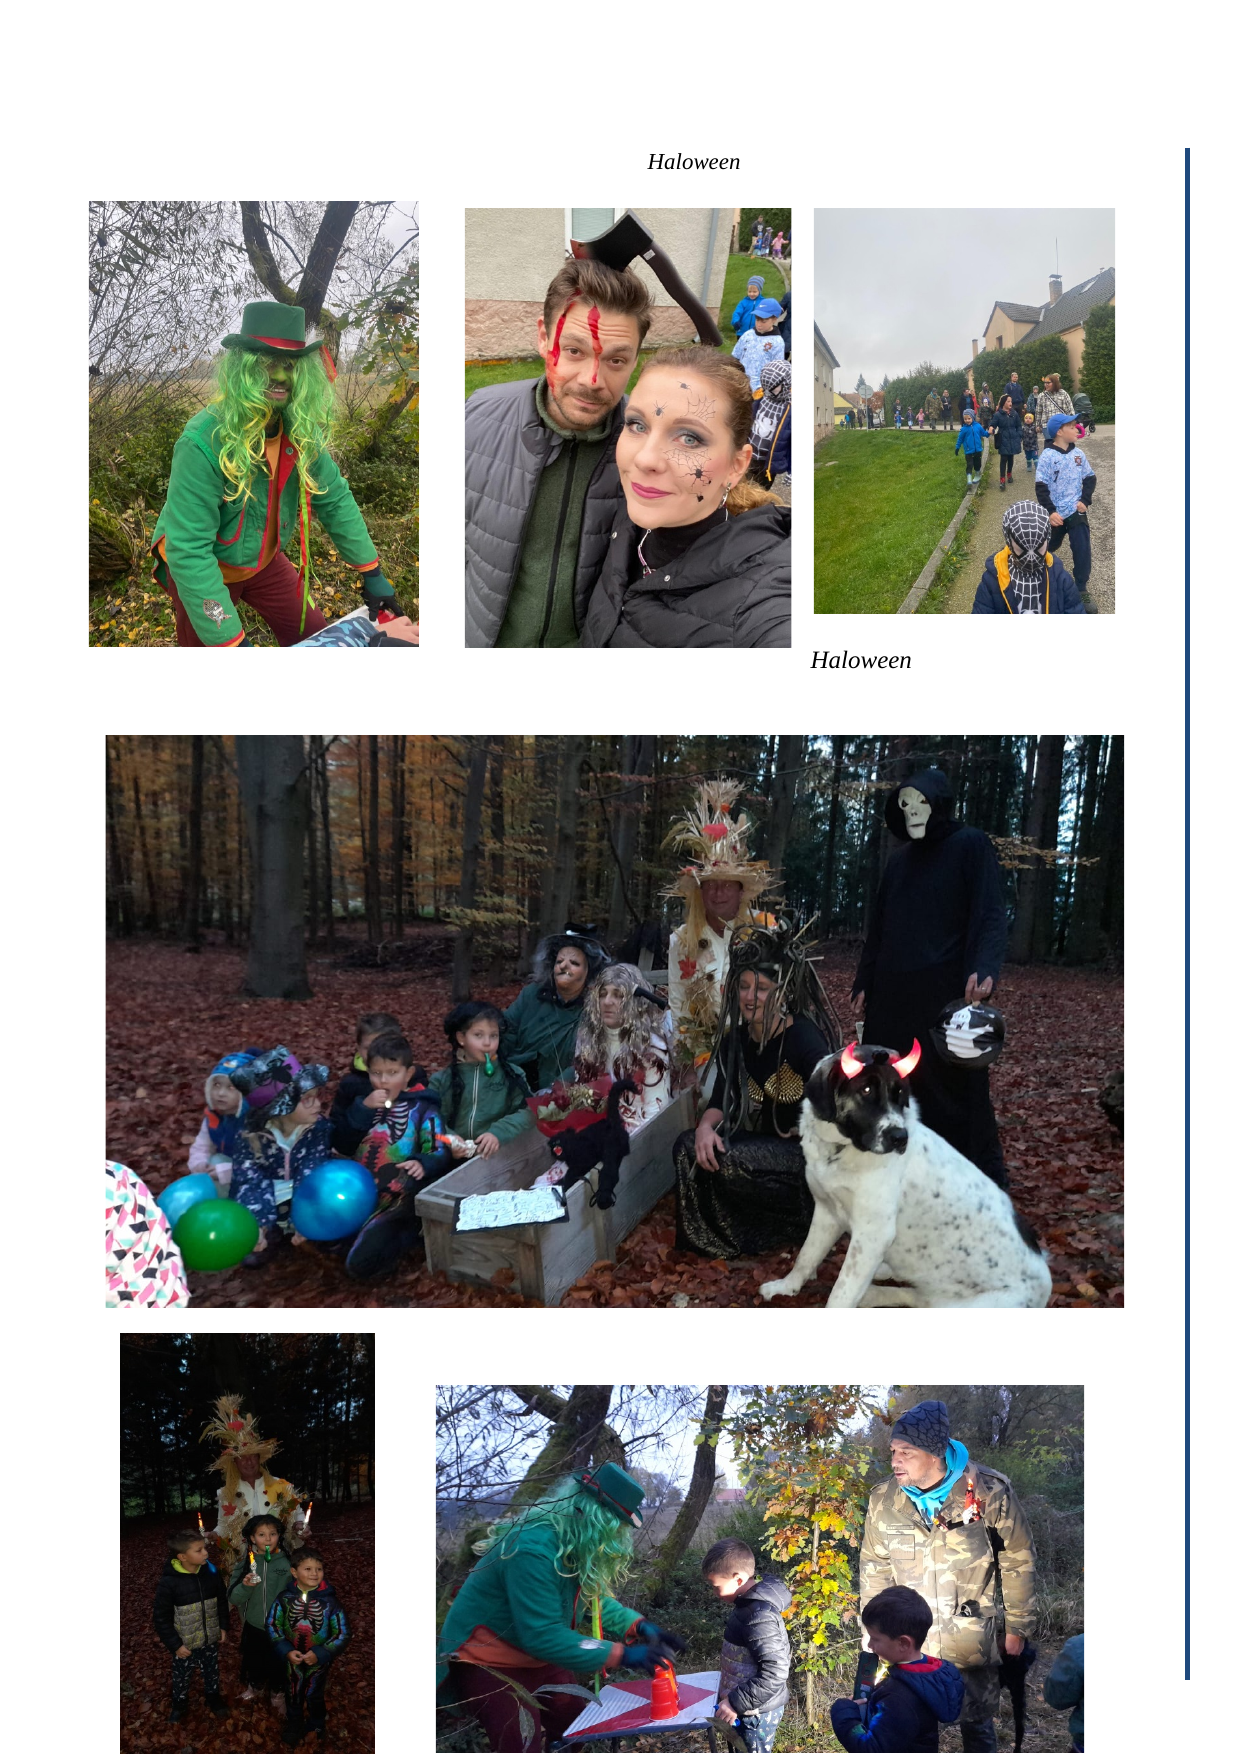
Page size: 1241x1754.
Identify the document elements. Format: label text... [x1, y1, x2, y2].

picture [463, 208, 792, 646]
picture [434, 1385, 1084, 1752]
text Haloween [221, 148, 1092, 174]
picture [812, 208, 1116, 612]
picture [118, 1333, 375, 1752]
picture [87, 201, 419, 645]
picture [105, 735, 1124, 1308]
text Haloween [148, 347, 1092, 674]
